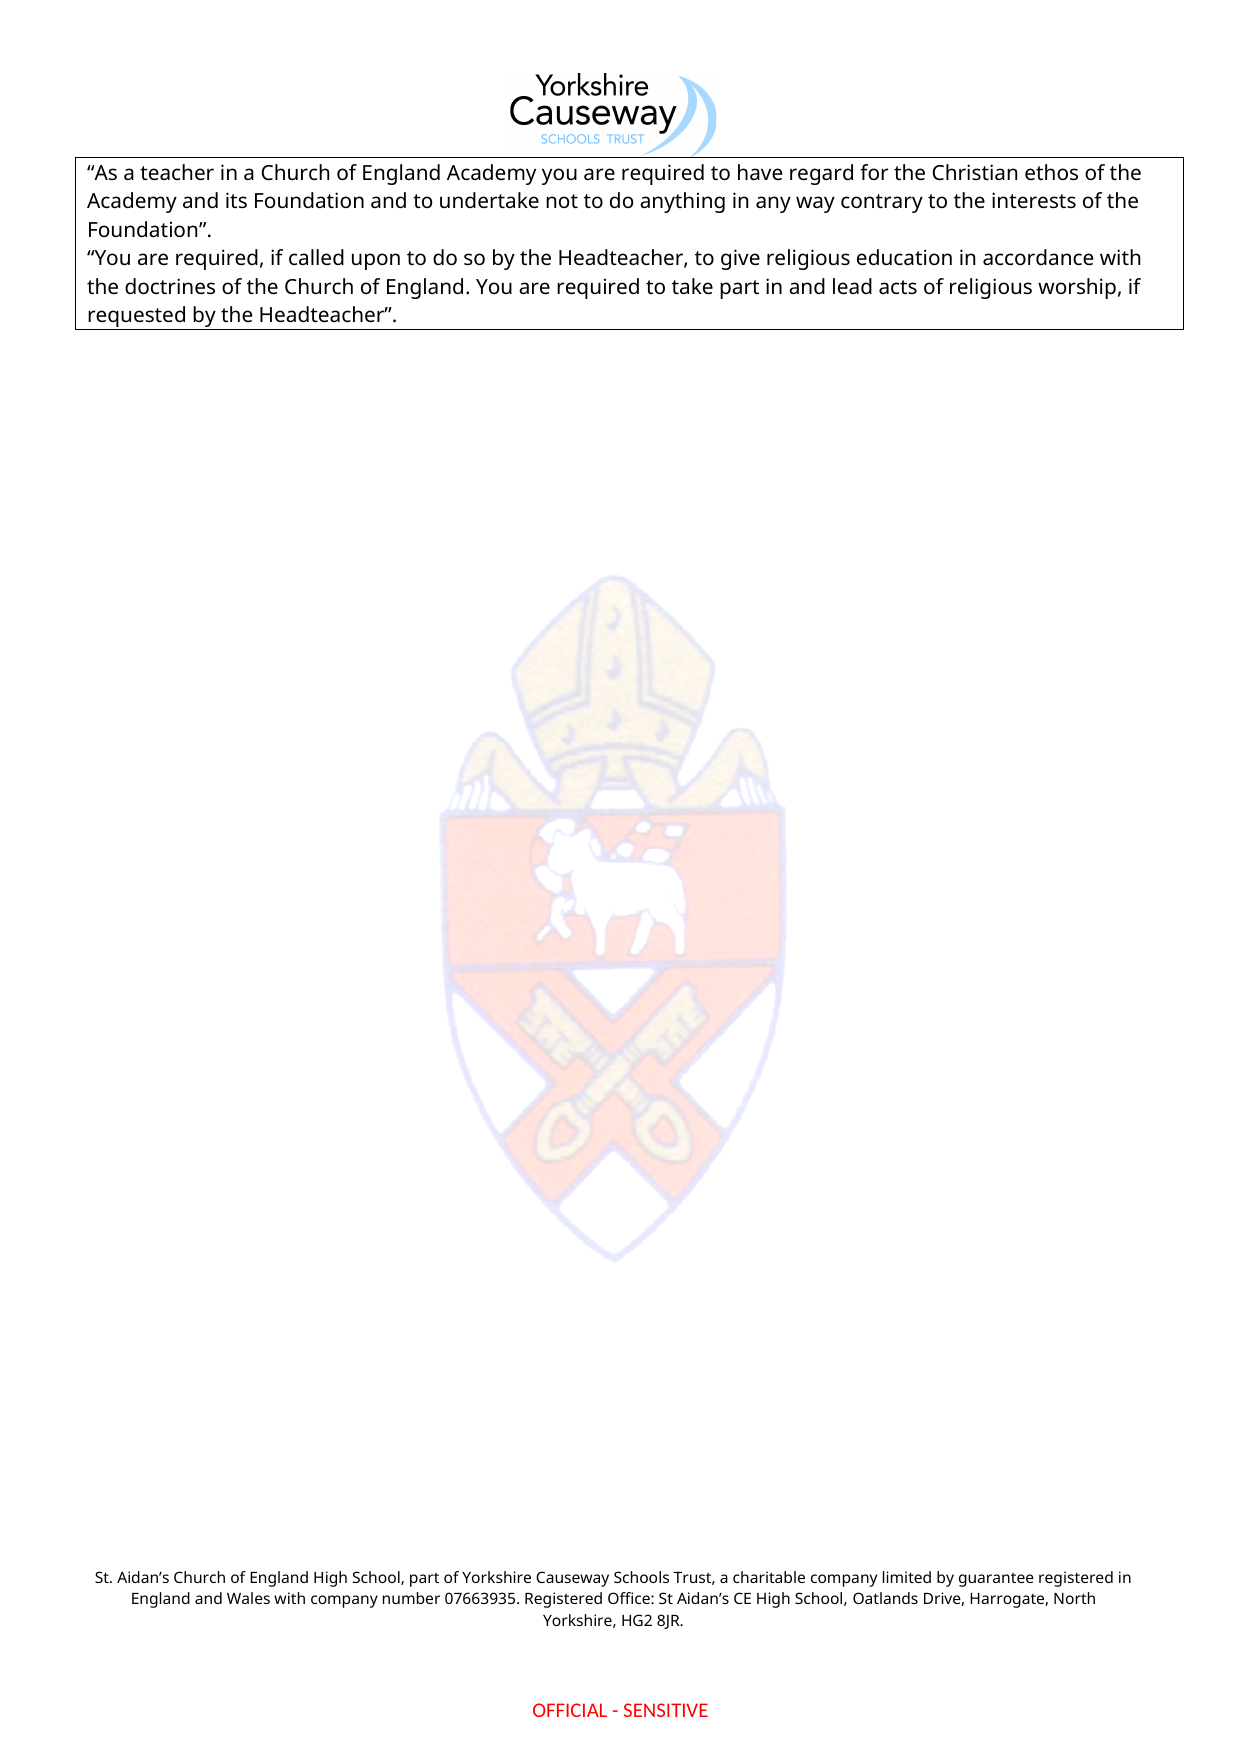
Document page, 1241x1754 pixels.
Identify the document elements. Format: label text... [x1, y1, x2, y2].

picture [510, 73, 717, 157]
